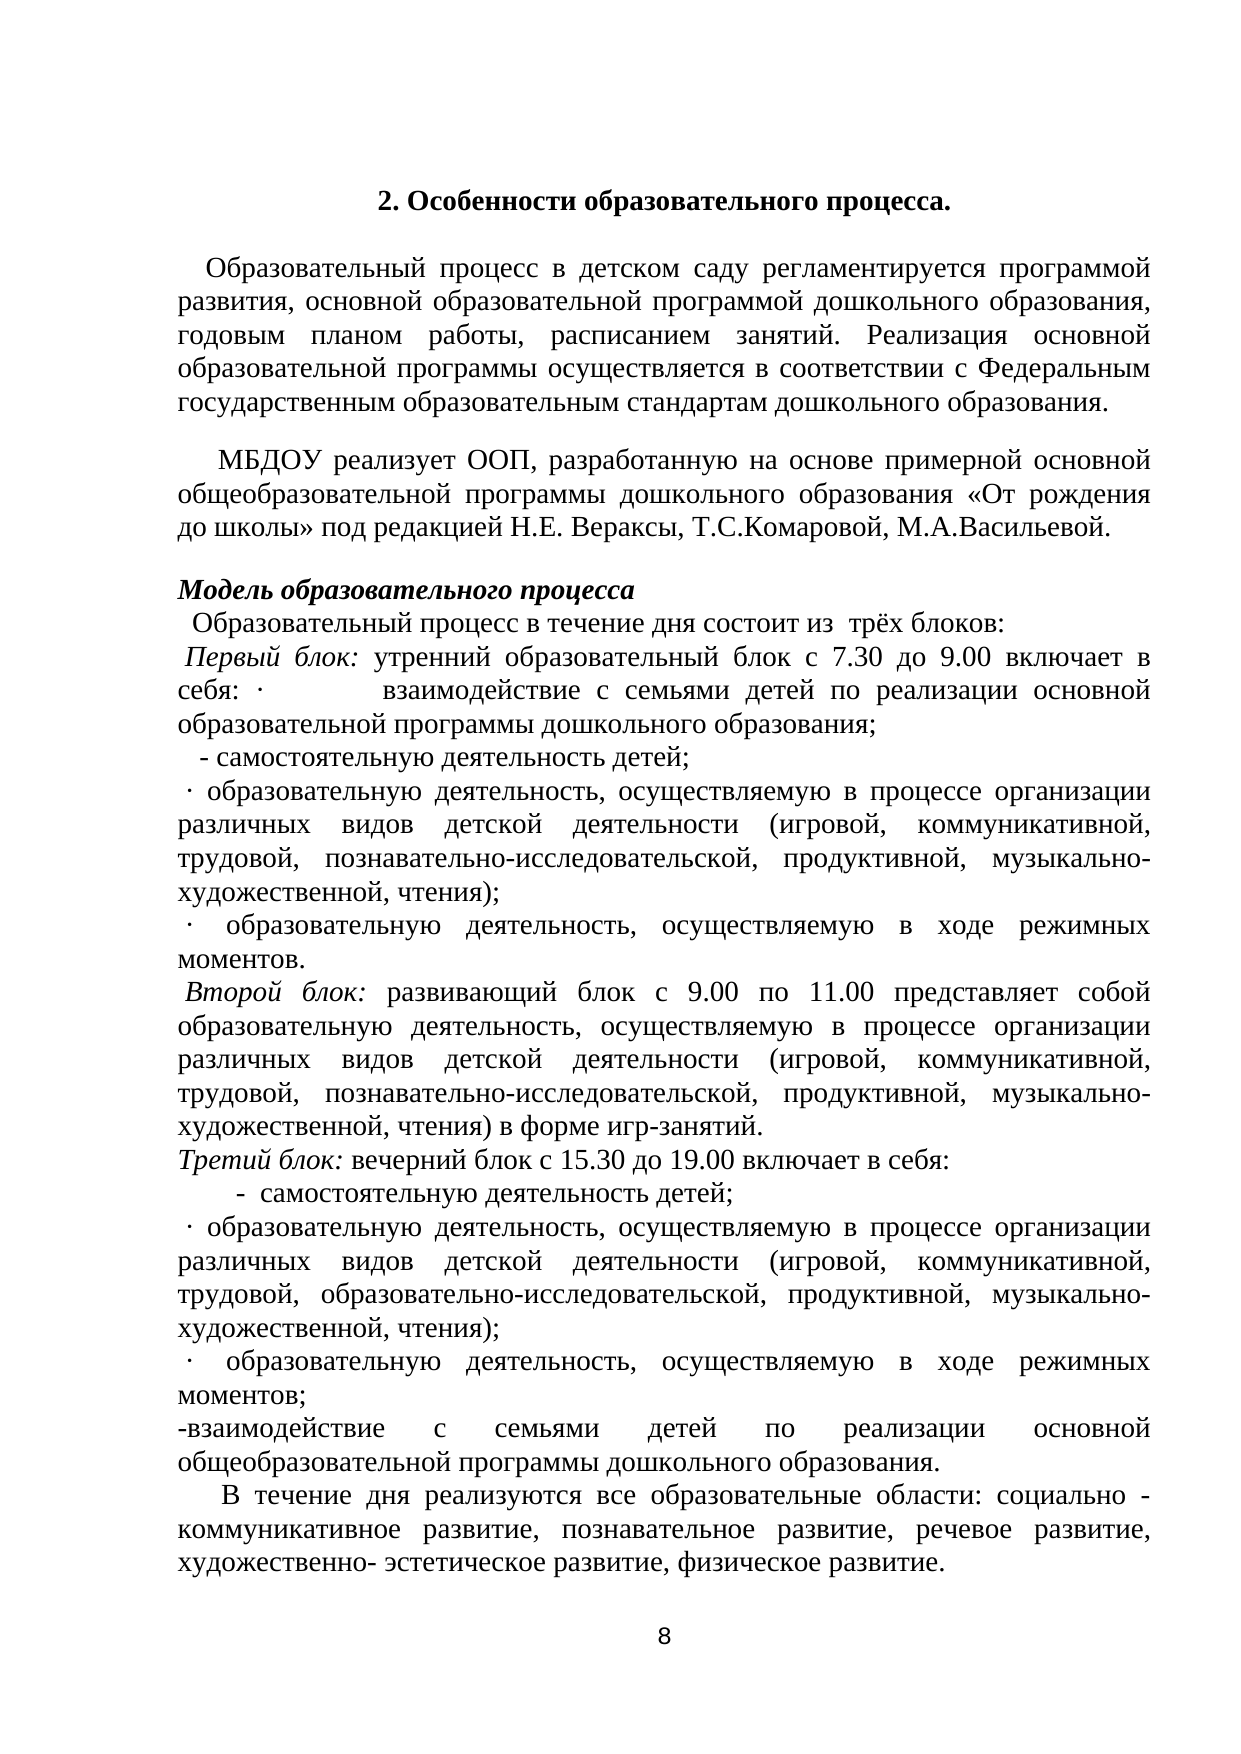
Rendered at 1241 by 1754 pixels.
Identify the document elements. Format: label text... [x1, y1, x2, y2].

text Второй блок: развивающий блок с 9.00 по 11.00 представляет собой образовательную деятельность, осуществляемую в процессе организации различных видов детской деятельности (игровой, коммуникативной, трудовой, познавательно-исследовательской, продуктивной, музыкально-художественной, чтения) в форме игр-занятий. [177, 974, 1152, 1142]
text · образовательную деятельность, осуществляемую в ходе режимных моментов; [177, 1343, 1152, 1410]
text Образовательный процесс в течение дня состоит из трёх блоков: [177, 605, 1152, 639]
text В течение дня реализуются все образовательные области: социально - коммуникативное развитие, познавательное развитие, речевое развитие, художественно- эстетическое развитие, физическое развитие. [177, 1477, 1152, 1578]
text · образовательную деятельность, осуществляемую в процессе организации различных видов детской деятельности (игровой, коммуникативной, трудовой, образовательно-исследовательской, продуктивной, музыкально-художественной, чтения); [177, 1209, 1152, 1343]
text МБДОУ реализует ООП, разработанную на основе примерной основной общеобразовательной программы дошкольного образования «От рождения до школы» под редакцией Н.Е. Вераксы, Т.С.Комаровой, М.А.Васильевой. [177, 442, 1152, 543]
text - самостоятельную деятельность детей; [177, 1176, 1152, 1209]
text -взаимодействие с семьями детей по реализации основной общеобразовательной программы дошкольного образования. [177, 1410, 1152, 1477]
text 2. Особенности образовательного процесса. [177, 183, 1152, 216]
text - самостоятельную деятельность детей; [177, 739, 1152, 773]
text · образовательную деятельность, осуществляемую в процессе организации различных видов детской деятельности (игровой, коммуникативной, трудовой, познавательно-исследовательской, продуктивной, музыкально-художественной, чтения); [177, 773, 1152, 907]
text · образовательную деятельность, осуществляемую в ходе режимных моментов. [177, 907, 1152, 974]
text Третий блок: вечерний блок с 15.30 до 19.00 включает в себя: [177, 1142, 1152, 1176]
text Модель образовательного процесса [177, 572, 1152, 605]
text Первый блок: утренний образовательный блок с 7.30 до 9.00 включает в себя: · взаимодействие с семьями детей по реализации основной образовательной программы дошкольного образования; [177, 639, 1152, 739]
text Образовательный процесс в детском саду регламентируется программой развития, основной образовательной программой дошкольного образования, годовым планом работы, расписанием занятий. Реализация основной образовательной программы осуществляется в соответствии с Федеральным государственным образовательным стандартам дошкольного образования. [177, 250, 1152, 417]
